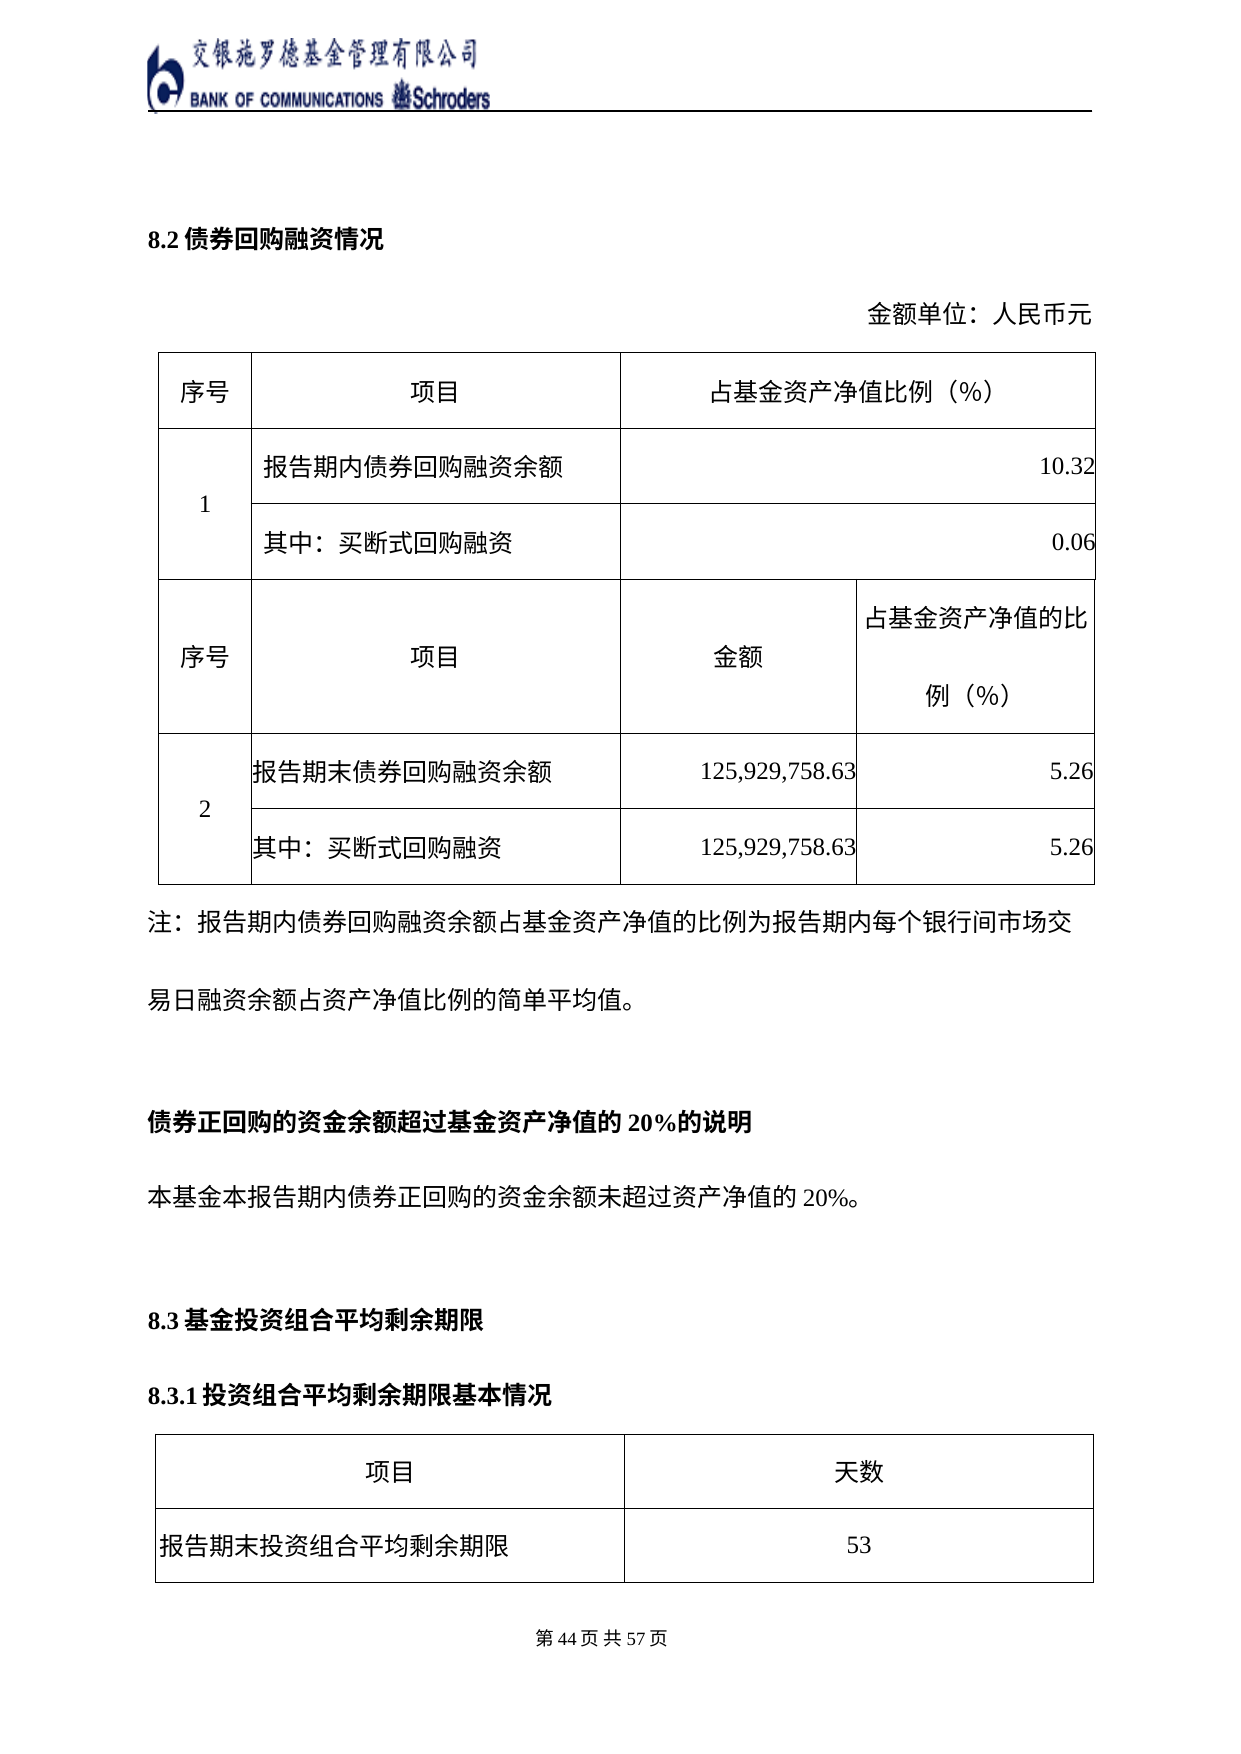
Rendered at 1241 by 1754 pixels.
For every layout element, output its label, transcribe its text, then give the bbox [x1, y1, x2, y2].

table_cell 报告期内债券回购融资余额 [252, 429, 620, 503]
table_cell 项目 [252, 580, 620, 732]
subtitle 8.3基金投资组合平均剩余期限 [148, 1286, 1092, 1351]
picture [147, 38, 490, 114]
table_cell 序号 [159, 580, 251, 732]
table_header 天数 [625, 1435, 1093, 1508]
text 注：报告期内债券回购融资余额占基金资产净值的比例为报告期内每个银行间市场交易日融资余额占资产净值比例的简单平均值。 [148, 888, 1092, 1031]
text 金额单位：人民币元 [149, 280, 1092, 345]
table_cell 10.32 [621, 429, 1095, 503]
table_cell 0.06 [621, 504, 1095, 579]
table_cell 其中：买断式回购融资 [252, 504, 620, 579]
table_cell 5.26 [857, 809, 1094, 884]
table_header 项目 [156, 1435, 624, 1508]
table_cell 1 [159, 429, 251, 579]
table_header 项目 [252, 353, 620, 428]
subtitle 债券正回购的资金余额超过基金资产净值的20%的说明 [148, 1088, 1092, 1153]
table_header 序号 [159, 353, 251, 428]
table_cell 占基金资产净值的比例（％） [857, 580, 1094, 732]
table_cell 5.26 [857, 734, 1094, 808]
table_cell 报告期末债券回购融资余额 [252, 734, 620, 808]
subtitle 8.3.1投资组合平均剩余期限基本情况 [148, 1361, 1092, 1426]
text 本基金本报告期内债券正回购的资金余额未超过资产净值的20%。 [148, 1163, 1092, 1228]
table_cell 金额 [621, 580, 856, 732]
table_cell 报告期末投资组合平均剩余期限 [156, 1509, 624, 1582]
table_cell 125,929,758.63 [621, 809, 856, 884]
table_cell 53 [625, 1509, 1093, 1582]
table_cell 其中：买断式回购融资 [252, 809, 620, 884]
table_cell 2 [159, 734, 251, 884]
table_cell 125,929,758.63 [621, 734, 856, 808]
table_header 占基金资产净值比例（％） [621, 353, 1095, 428]
subtitle 8.2债券回购融资情况 [148, 205, 1092, 270]
